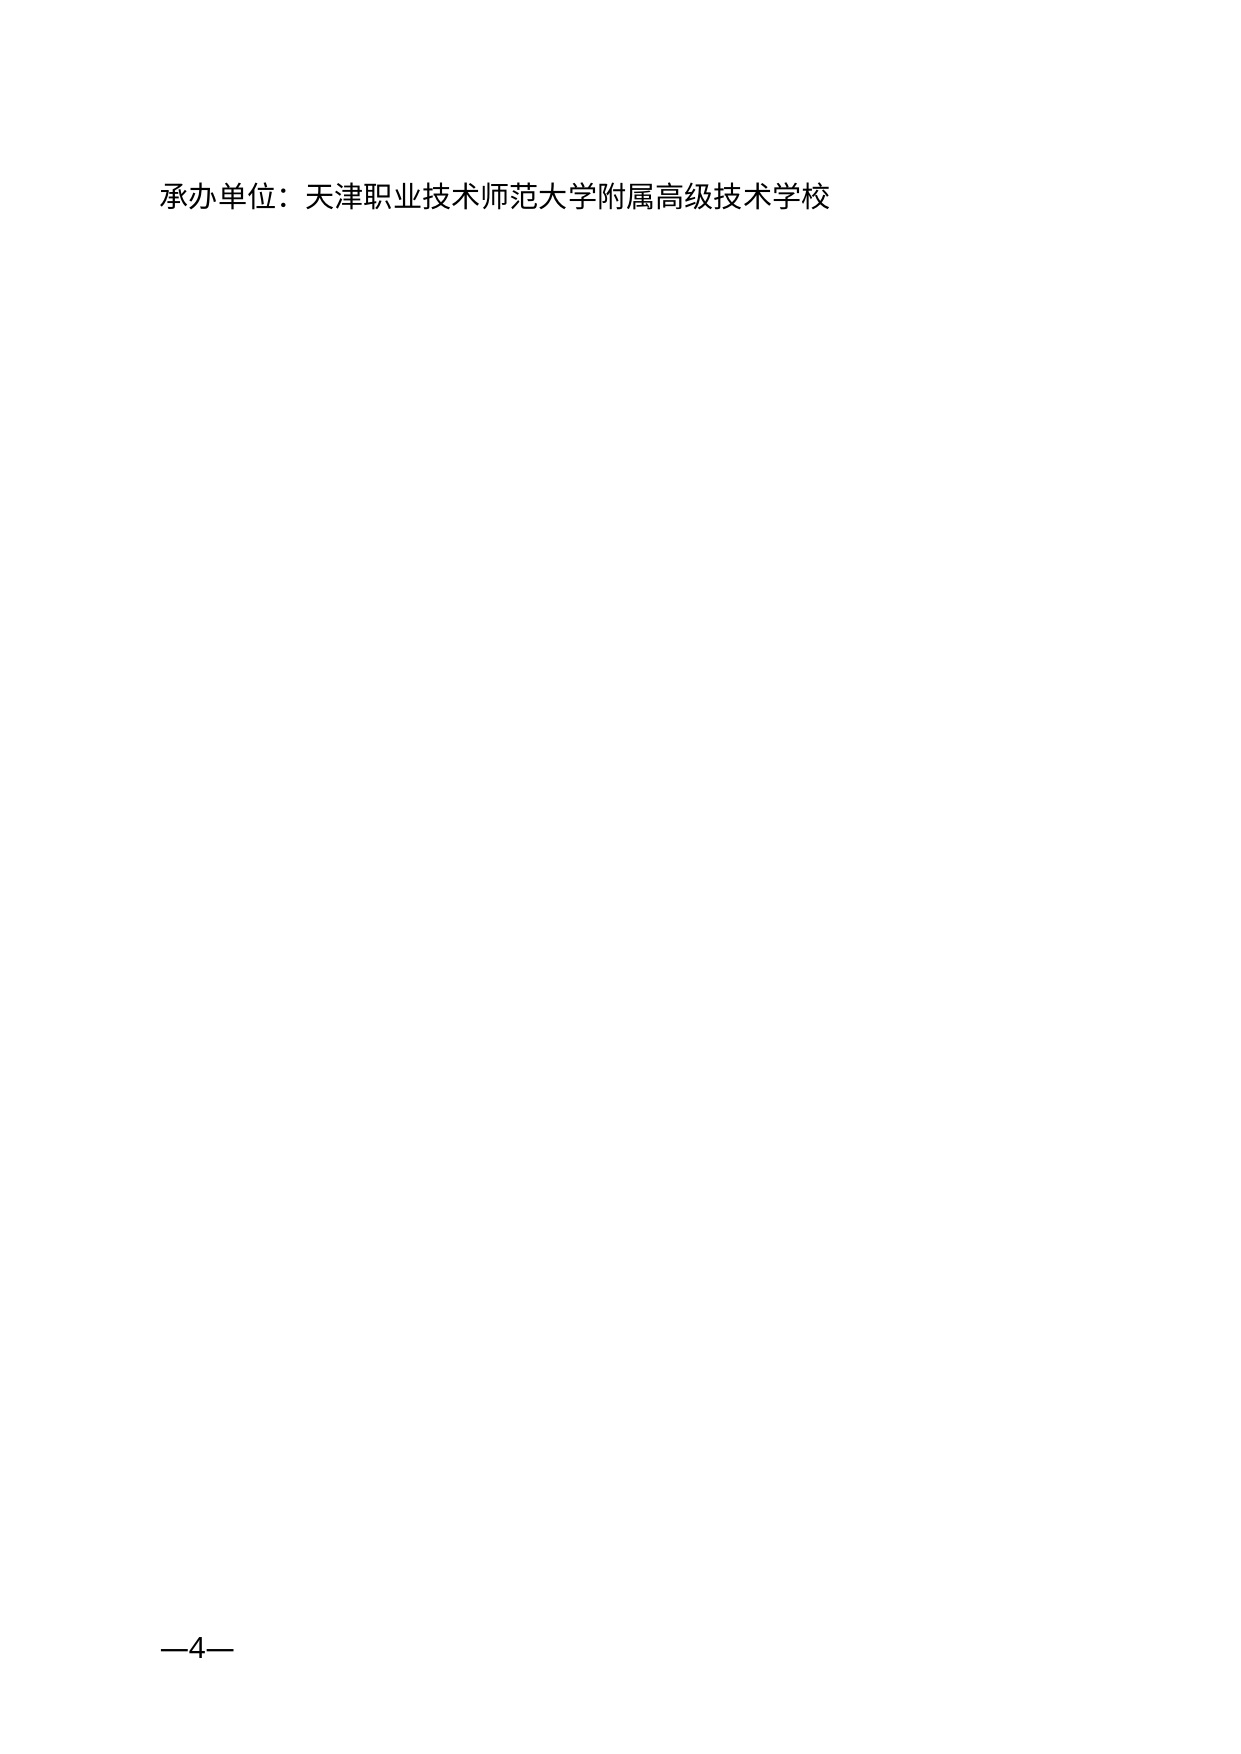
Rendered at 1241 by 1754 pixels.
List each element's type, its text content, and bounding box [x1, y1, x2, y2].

text 承办单位：天津职业技术师范大学附属高级技术学校 [159, 162, 1081, 227]
